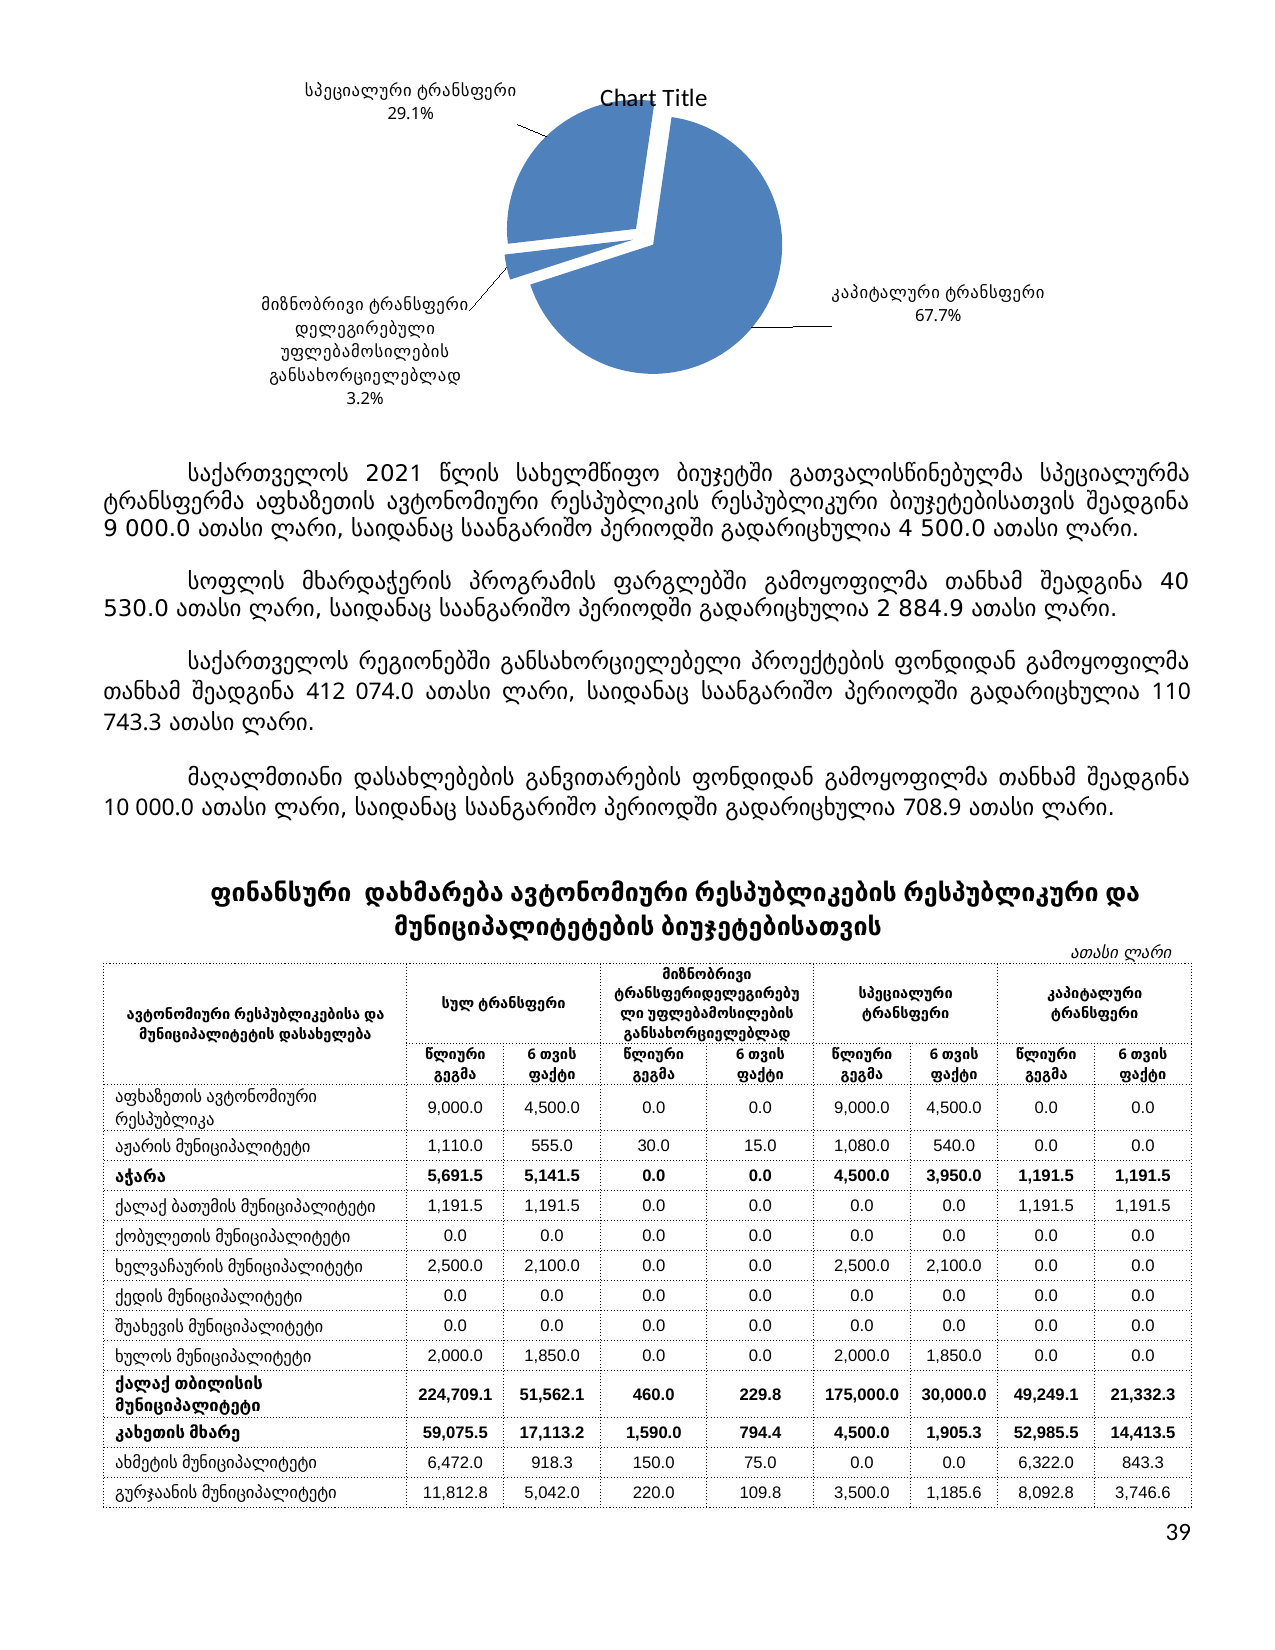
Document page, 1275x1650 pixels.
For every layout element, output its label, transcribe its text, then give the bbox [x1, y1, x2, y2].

table_cell 0.0 [707, 1310, 813, 1340]
table_header სულ ტრანსფერი [407, 963, 600, 1043]
table_cell 17,113.2 [504, 1417, 600, 1447]
table_cell 0.0 [910, 1190, 998, 1220]
table_cell 1,110.0 [407, 1130, 503, 1160]
table_cell ქალაქ თბილისის მუნიციპალიტეტი [104, 1370, 407, 1417]
table_cell 1,905.3 [910, 1417, 998, 1447]
table_cell 0.0 [707, 1084, 813, 1130]
table_cell 6 თვის ფაქტი [910, 1043, 998, 1084]
table_cell 6,322.0 [998, 1447, 1094, 1477]
table_cell 8,092.8 [998, 1477, 1094, 1507]
table_cell 0.0 [600, 1310, 707, 1340]
table_cell 918.3 [504, 1447, 600, 1477]
table_cell 0.0 [407, 1310, 503, 1340]
table_cell 175,000.0 [813, 1370, 910, 1417]
table_cell 0.0 [998, 1280, 1094, 1310]
table_cell 15.0 [707, 1130, 813, 1160]
table_cell 6,472.0 [407, 1447, 503, 1477]
table_cell 3,500.0 [813, 1477, 910, 1507]
table_cell 0.0 [600, 1160, 707, 1190]
table_cell 109.8 [707, 1477, 813, 1507]
table_cell 1,191.5 [407, 1190, 503, 1220]
table_cell 1,191.5 [1094, 1160, 1191, 1190]
table_cell გურჯაანის მუნიციპალიტეტი [104, 1477, 407, 1507]
table_cell 0.0 [504, 1310, 600, 1340]
table_cell 0.0 [813, 1280, 910, 1310]
table_cell 1,080.0 [813, 1130, 910, 1160]
table_cell ქალაქ ბათუმის მუნიციპალიტეტი [104, 1190, 407, 1220]
table_cell 0.0 [910, 1280, 998, 1310]
table_cell 555.0 [504, 1130, 600, 1160]
table_cell 75.0 [707, 1447, 813, 1477]
table_cell 0.0 [600, 1340, 707, 1370]
table_cell 0.0 [707, 1190, 813, 1220]
table_cell 59,075.5 [407, 1417, 503, 1447]
table_cell 30.0 [600, 1130, 707, 1160]
table_cell 6 თვის ფაქტი [707, 1043, 813, 1084]
table_cell 0.0 [1094, 1084, 1191, 1130]
table_cell 0.0 [407, 1220, 503, 1250]
table_cell წლიური გეგმა [407, 1043, 503, 1084]
table_cell წლიური გეგმა [813, 1043, 910, 1084]
table_cell 5,042.0 [504, 1477, 600, 1507]
table_cell 0.0 [910, 1220, 998, 1250]
table_cell 150.0 [600, 1447, 707, 1477]
table_cell 52,985.5 [998, 1417, 1094, 1447]
table_cell 1,185.6 [910, 1477, 998, 1507]
table_cell ხელვაჩაურის მუნიციპალიტეტი [104, 1250, 407, 1280]
table_cell 0.0 [1094, 1220, 1191, 1250]
table_cell ხულოს მუნიციპალიტეტი [104, 1340, 407, 1370]
table_cell 0.0 [600, 1280, 707, 1310]
text სოფლის მხარდაჭერის პროგრამის ფარგლებში გამოყოფილმა თანხამ შეადგინა 40 530.0 ათასი ლარი, საიდანაც საანგარიშო პერიოდში გადარიცხულია 2 884.9 ათასი ლარი. [103, 568, 1191, 621]
table_cell 0.0 [600, 1250, 707, 1280]
table_cell 14,413.5 [1094, 1417, 1191, 1447]
table_cell 1,850.0 [504, 1340, 600, 1370]
table_cell 3,746.6 [1094, 1477, 1191, 1507]
text ათასი ლარი [103, 943, 1173, 962]
table_cell ქობულეთის მუნიციპალიტეტი [104, 1220, 407, 1250]
table_cell 1,191.5 [998, 1190, 1094, 1220]
table_cell 229.8 [707, 1370, 813, 1417]
table_cell 0.0 [998, 1310, 1094, 1340]
table_cell 0.0 [600, 1190, 707, 1220]
text ფინანსური დახმარება ავტონომიური რესპუბლიკების რესპუბლიკური და მუნიციპალიტეტების ბიუჯეტებისათვის [103, 875, 1173, 943]
table_cell 220.0 [600, 1477, 707, 1507]
table_cell 11,812.8 [407, 1477, 503, 1507]
table_cell 0.0 [813, 1310, 910, 1340]
table_cell 4,500.0 [813, 1160, 910, 1190]
table_cell აჟარის მუნიციპალიტეტი [104, 1130, 407, 1160]
table_cell 2,500.0 [813, 1250, 910, 1280]
table_cell 0.0 [707, 1250, 813, 1280]
table_cell 1,590.0 [600, 1417, 707, 1447]
table_cell 4,500.0 [504, 1084, 600, 1130]
table_cell 0.0 [407, 1280, 503, 1310]
table_cell 0.0 [600, 1084, 707, 1130]
table_cell 6 თვის ფაქტი [1094, 1043, 1191, 1084]
table_cell 0.0 [1094, 1280, 1191, 1310]
table_cell 0.0 [998, 1340, 1094, 1370]
table_cell 540.0 [910, 1130, 998, 1160]
table_cell 0.0 [707, 1160, 813, 1190]
table_cell 49,249.1 [998, 1370, 1094, 1417]
table_cell 0.0 [998, 1084, 1094, 1130]
table_cell 9,000.0 [813, 1084, 910, 1130]
table_cell 224,709.1 [407, 1370, 503, 1417]
table_cell აჭარა [104, 1160, 407, 1190]
table_cell 51,562.1 [504, 1370, 600, 1417]
table_cell 5,141.5 [504, 1160, 600, 1190]
table_cell 0.0 [1094, 1310, 1191, 1340]
table_cell 0.0 [707, 1220, 813, 1250]
table_cell 9,000.0 [407, 1084, 503, 1130]
table_cell 0.0 [910, 1447, 998, 1477]
table_cell 6 თვის ფაქტი [504, 1043, 600, 1084]
table_cell 1,850.0 [910, 1340, 998, 1370]
table_cell 0.0 [998, 1130, 1094, 1160]
table_header ავტონომიური რესპუბლიკებისა და მუნიციპალიტეტის დასახელება [104, 963, 407, 1084]
table_cell 1,191.5 [504, 1190, 600, 1220]
table_cell 0.0 [504, 1220, 600, 1250]
table_cell 1,191.5 [998, 1160, 1094, 1190]
table_cell 21,332.3 [1094, 1370, 1191, 1417]
table_cell 0.0 [998, 1250, 1094, 1280]
table_cell 4,500.0 [910, 1084, 998, 1130]
table_cell შუახევის მუნიციპალიტეტი [104, 1310, 407, 1340]
table_cell 0.0 [504, 1280, 600, 1310]
text მაღალმთიანი დასახლებების განვითარების ფონდიდან გამოყოფილმა თანხამ შეადგინა 10 000.0 ათასი ლარი, საიდანაც საანგარიშო პერიოდში გადარიცხულია 708.9 ათასი ლარი. [103, 764, 1191, 822]
table_cell 0.0 [910, 1310, 998, 1340]
table_cell 0.0 [600, 1220, 707, 1250]
table_cell 2,500.0 [407, 1250, 503, 1280]
table_cell წლიური გეგმა [998, 1043, 1094, 1084]
text საქართველოს 2021 წლის სახელმწიფო ბიუჯეტში გათვალისწინებულმა სპეციალურმა ტრანსფერმა აფხაზეთის ავტონომიური რესპუბლიკის რესპუბლიკური ბიუჯეტებისათვის შეადგინა 9 000.0 ათასი ლარი, საიდანაც საანგარიშო პერიოდში გადარიცხულია 4 500.0 ათასი ლარი. [103, 457, 1191, 541]
table_cell 2,100.0 [504, 1250, 600, 1280]
table_cell 3,950.0 [910, 1160, 998, 1190]
table_cell 2,000.0 [407, 1340, 503, 1370]
table_cell 0.0 [707, 1340, 813, 1370]
table_cell წლიური გეგმა [600, 1043, 707, 1084]
table_cell 794.4 [707, 1417, 813, 1447]
table_cell 5,691.5 [407, 1160, 503, 1190]
table_cell 843.3 [1094, 1447, 1191, 1477]
table_cell 0.0 [1094, 1340, 1191, 1370]
text საქართველოს რეგიონებში განსახორციელებელი პროექტების ფონდიდან გამოყოფილმა თანხამ შეადგინა 412 074.0 ათასი ლარი, საიდანაც საანგარიშო პერიოდში გადარიცხულია 110 743.3 ათასი ლარი. [103, 648, 1191, 737]
table_cell 1,191.5 [1094, 1190, 1191, 1220]
table_cell 2,000.0 [813, 1340, 910, 1370]
table_header სპეციალური ტრანსფერი [813, 963, 998, 1043]
table_cell 0.0 [998, 1220, 1094, 1250]
table_cell 30,000.0 [910, 1370, 998, 1417]
table_cell 0.0 [1094, 1250, 1191, 1280]
table_cell აფხაზეთის ავტონომიური რესპუბლიკა [104, 1084, 407, 1130]
table_cell 0.0 [813, 1190, 910, 1220]
table_cell 0.0 [707, 1280, 813, 1310]
table_cell კახეთის მხარე [104, 1417, 407, 1447]
table_cell 0.0 [1094, 1130, 1191, 1160]
table_header მიზნობრივი ტრანსფერიდელეგირებული უფლებამოსილების განსახორციელებლად [600, 963, 813, 1043]
table_cell ქედის მუნიციპალიტეტი [104, 1280, 407, 1310]
table_cell ახმეტის მუნიციპალიტეტი [104, 1447, 407, 1477]
table_cell 0.0 [813, 1220, 910, 1250]
table_header კაპიტალური ტრანსფერი [998, 963, 1191, 1043]
table_cell 0.0 [813, 1447, 910, 1477]
table_cell 4,500.0 [813, 1417, 910, 1447]
table_cell 460.0 [600, 1370, 707, 1417]
table_cell 2,100.0 [910, 1250, 998, 1280]
